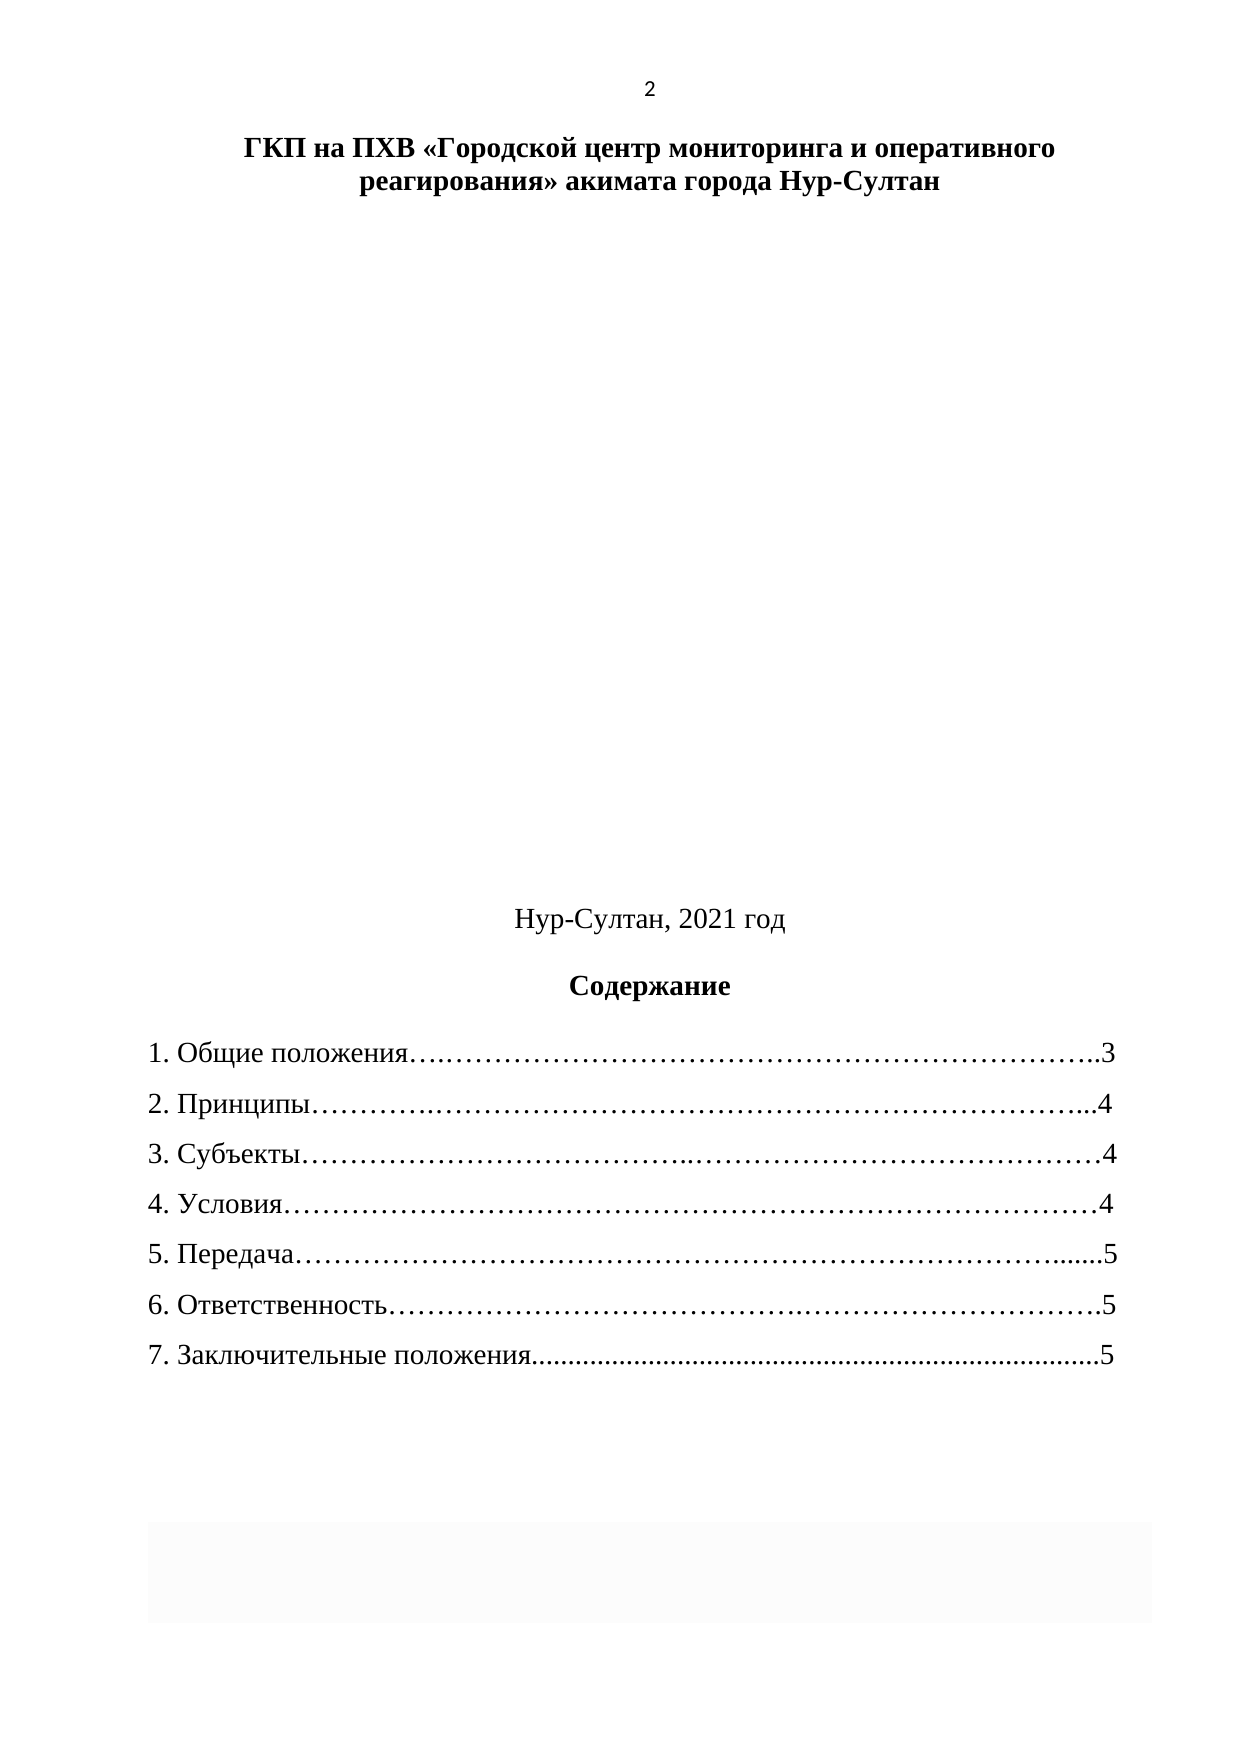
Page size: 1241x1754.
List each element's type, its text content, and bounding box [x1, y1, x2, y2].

text Содержание [148, 968, 1152, 1002]
text 1. Общие положения….…………………………………………………………..3 [148, 1035, 1152, 1069]
text 5. Передача…………………………………………………………………….......5 [148, 1237, 1152, 1270]
subtitle ГКП на ПХВ «Городской центр мониторинга и оперативного реагирования» акимата города Нур-Султан [148, 130, 1152, 197]
subtitle Нур-Султан, 2021 год [148, 901, 1152, 935]
subtitle 7. Заключительные положения..............................................................................5 [148, 1337, 1152, 1371]
text 4. Условия…………………………………………………………………………4 [148, 1186, 1152, 1220]
text 6. Ответственность…………………………………….………………………….5 [148, 1287, 1152, 1321]
text 3. Субъекты…………………………………..……………………………………4 [148, 1136, 1152, 1169]
text 2. Принципы………….…………………………………………………………...4 [148, 1086, 1152, 1119]
